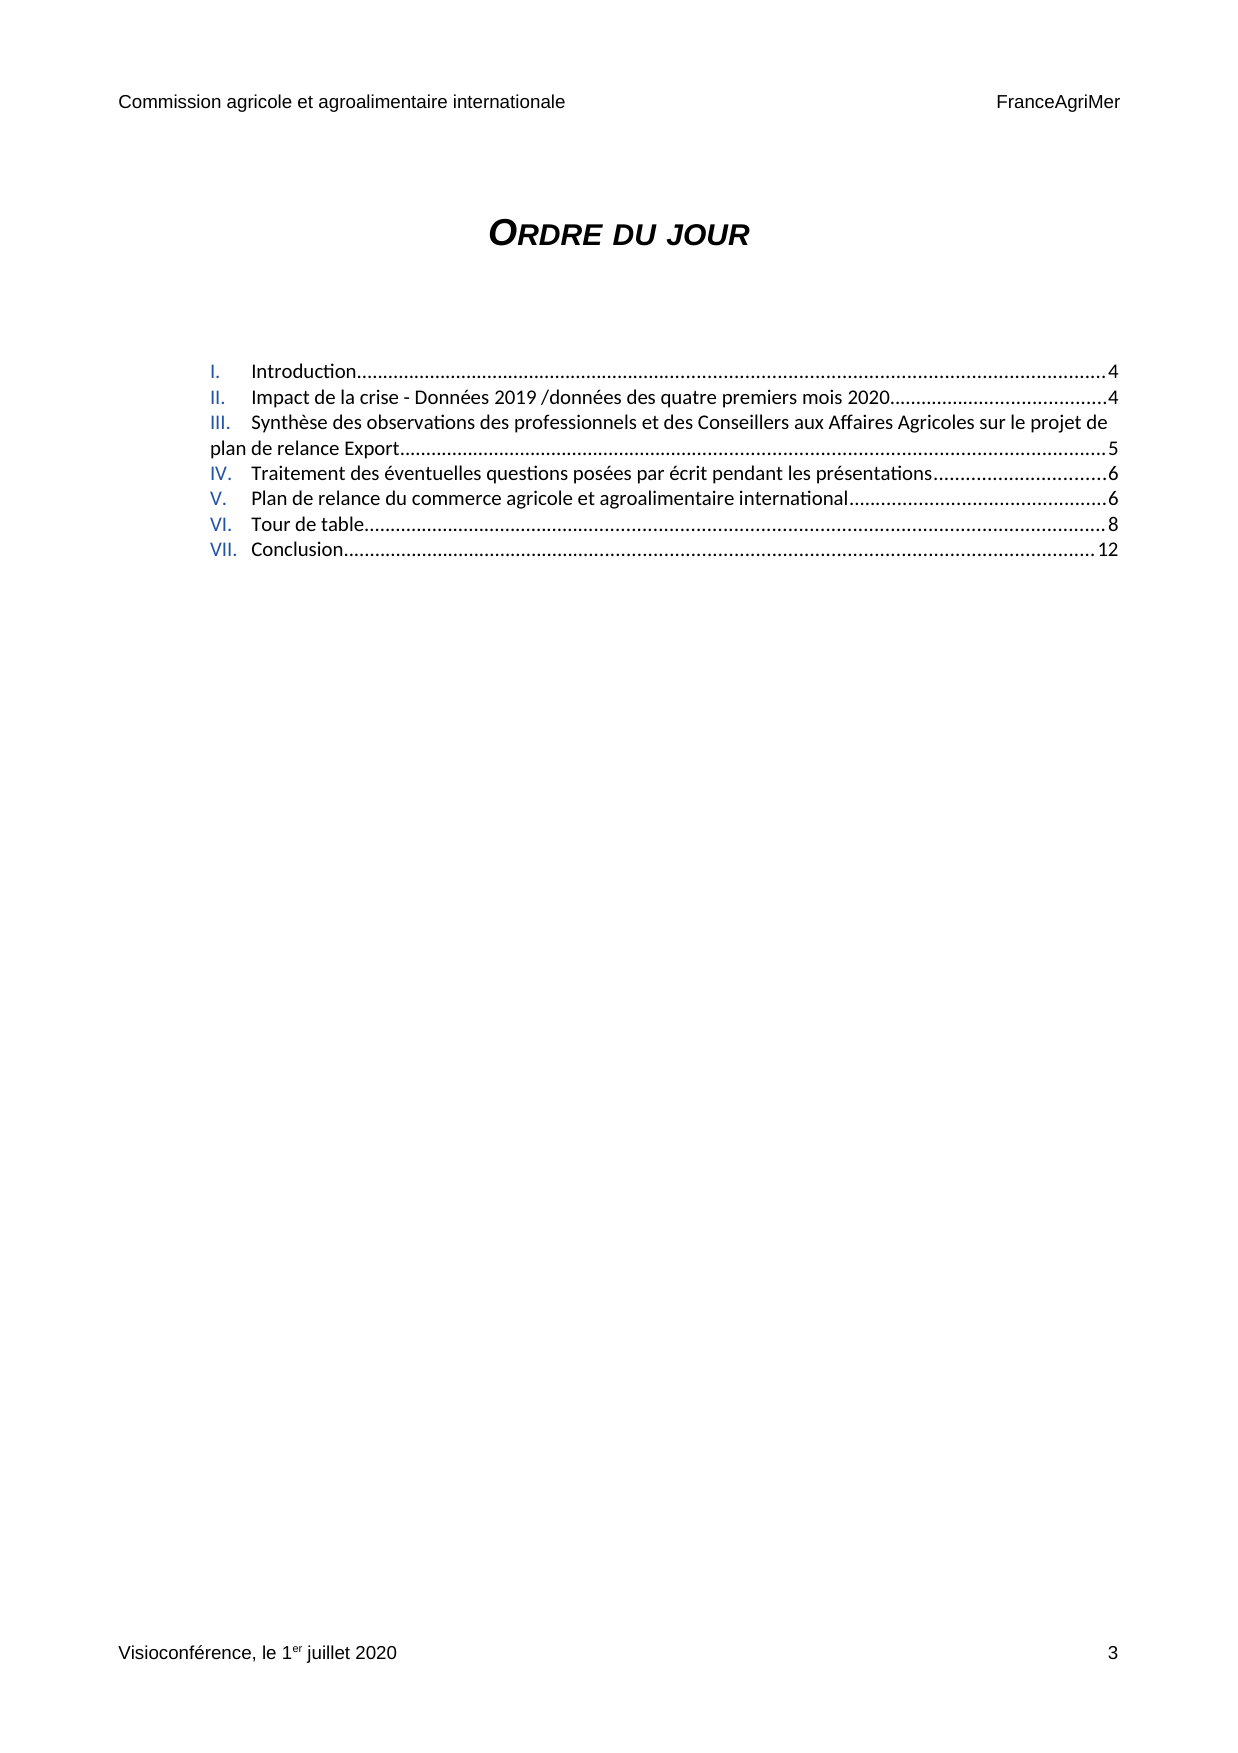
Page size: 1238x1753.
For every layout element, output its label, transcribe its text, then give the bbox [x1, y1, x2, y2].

text VII. Conclusion 12 [210, 536, 1119, 562]
text VI. Tour de table 8 [210, 511, 1119, 536]
text II. Impact de la crise - Données 2019 /données des quatre premiers mois 2020 4 [210, 384, 1119, 409]
text III. Synthèse des observations des professionnels et des Conseillers aux Affaires Agricoles sur le projet de plan de relance Export 5 [210, 409, 1119, 460]
text IV. Traitement des éventuelles questions posées par écrit pendant les présentations 6 [210, 460, 1119, 486]
text I. Introduction 4 [210, 358, 1119, 384]
text V. Plan de relance du commerce agricole et agroalimentaire international 6 [210, 486, 1119, 511]
